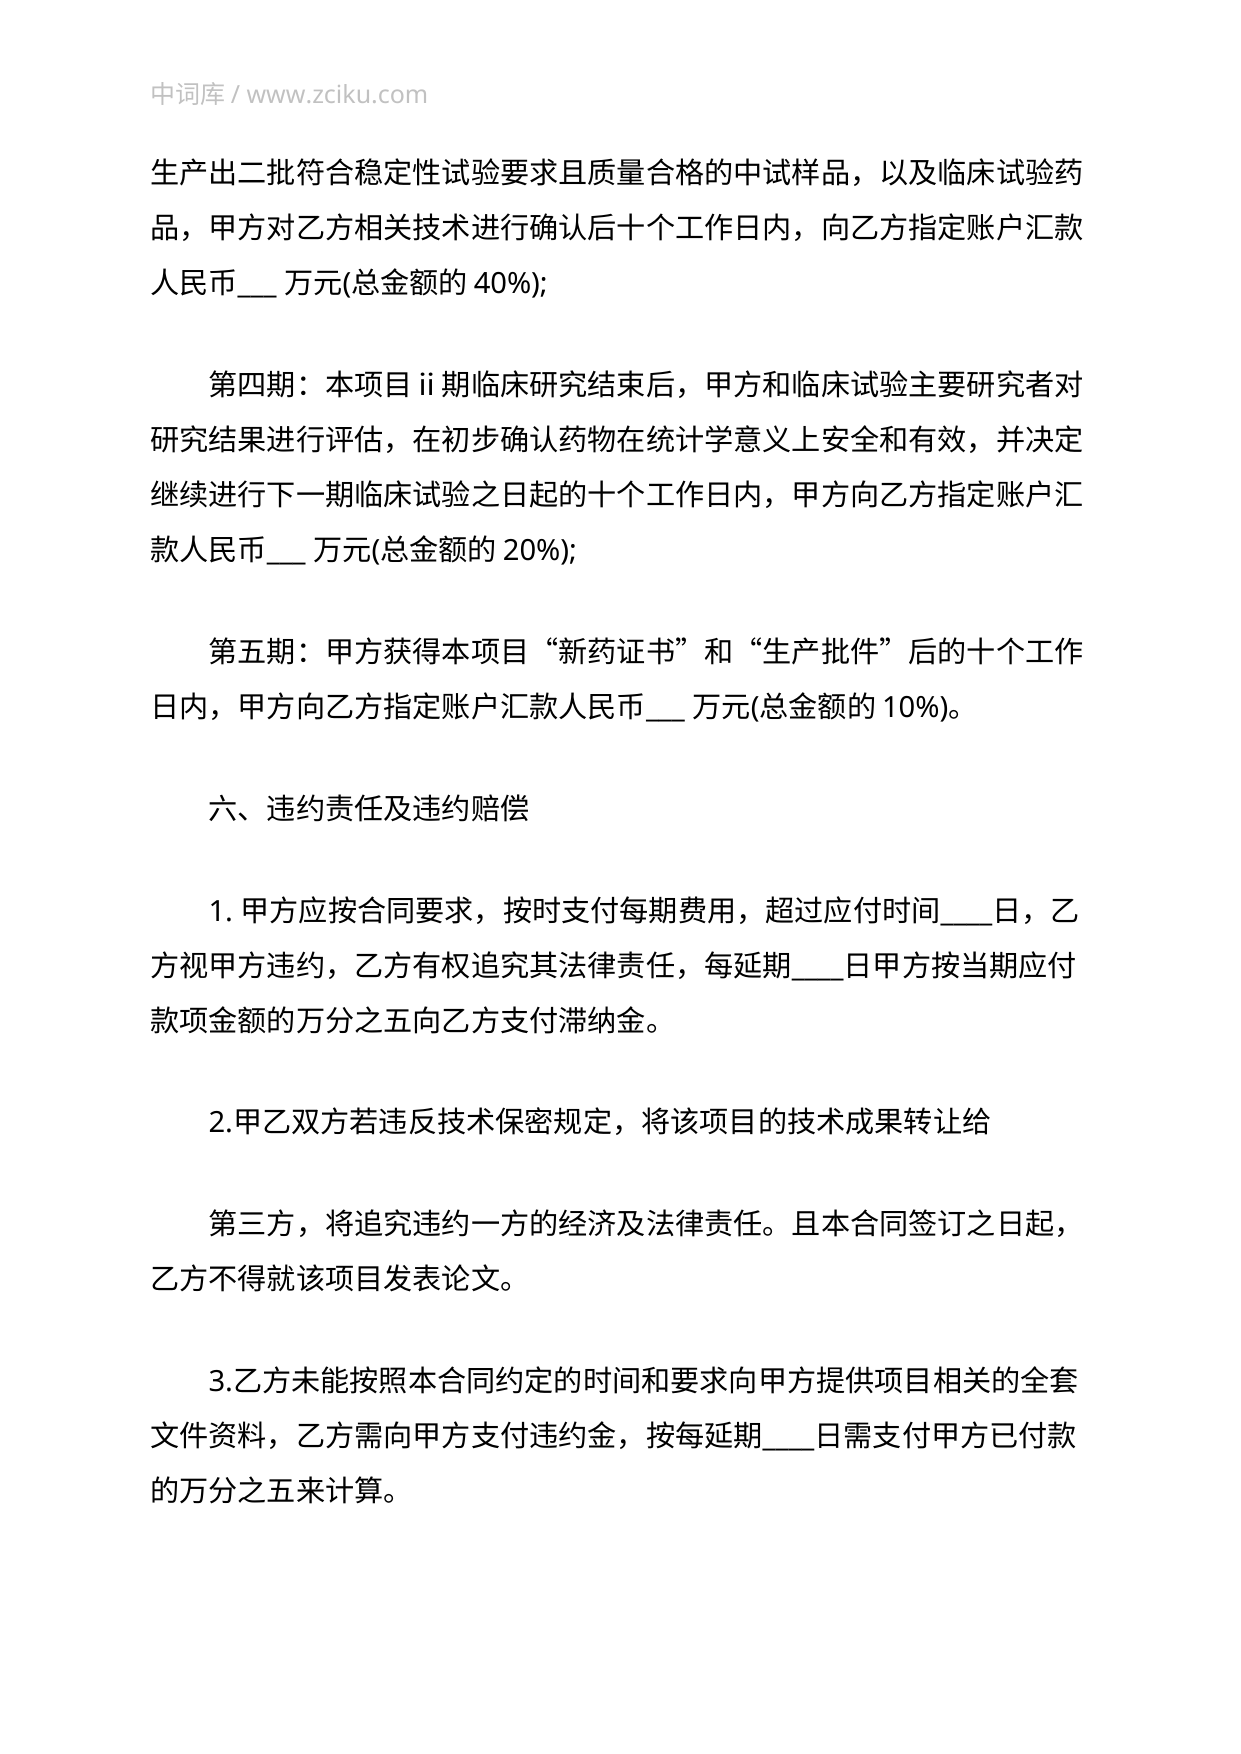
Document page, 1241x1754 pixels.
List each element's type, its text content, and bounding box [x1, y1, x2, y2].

text 第五期：甲方获得本项目“新药证书”和“生产批件”后的十个工作日内，甲方向乙方指定账户汇款人民币___ 万元(总金额的10%)。 [150, 628, 1090, 726]
text 第三方，将追究违约一方的经济及法律责任。且本合同签订之日起，乙方不得就该项目发表论文。 [150, 1201, 1090, 1298]
text 第四期：本项目ⅱ期临床研究结束后，甲方和临床试验主要研究者对研究结果进行评估，在初步确认药物在统计学意义上安全和有效，并决定继续进行下一期临床试验之日起的十个工作日内，甲方向乙方指定账户汇款人民币___ 万元(总金额的20%); [150, 362, 1090, 569]
text 六、违约责任及违约赔偿 [150, 785, 1090, 828]
text 2.甲乙双方若违反技术保密规定，将该项目的技术成果转让给 [150, 1099, 1090, 1141]
text 1. 甲方应按合同要求，按时支付每期费用，超过应付时间____日，乙方视甲方违约，乙方有权追究其法律责任，每延期____日甲方按当期应付款项金额的万分之五向乙方支付滞纳金。 [150, 887, 1090, 1039]
text 3.乙方未能按照本合同约定的时间和要求向甲方提供项目相关的全套文件资料，乙方需向甲方支付违约金，按每延期____日需支付甲方已付款的万分之五来计算。 [150, 1357, 1090, 1510]
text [150, 150, 1090, 302]
